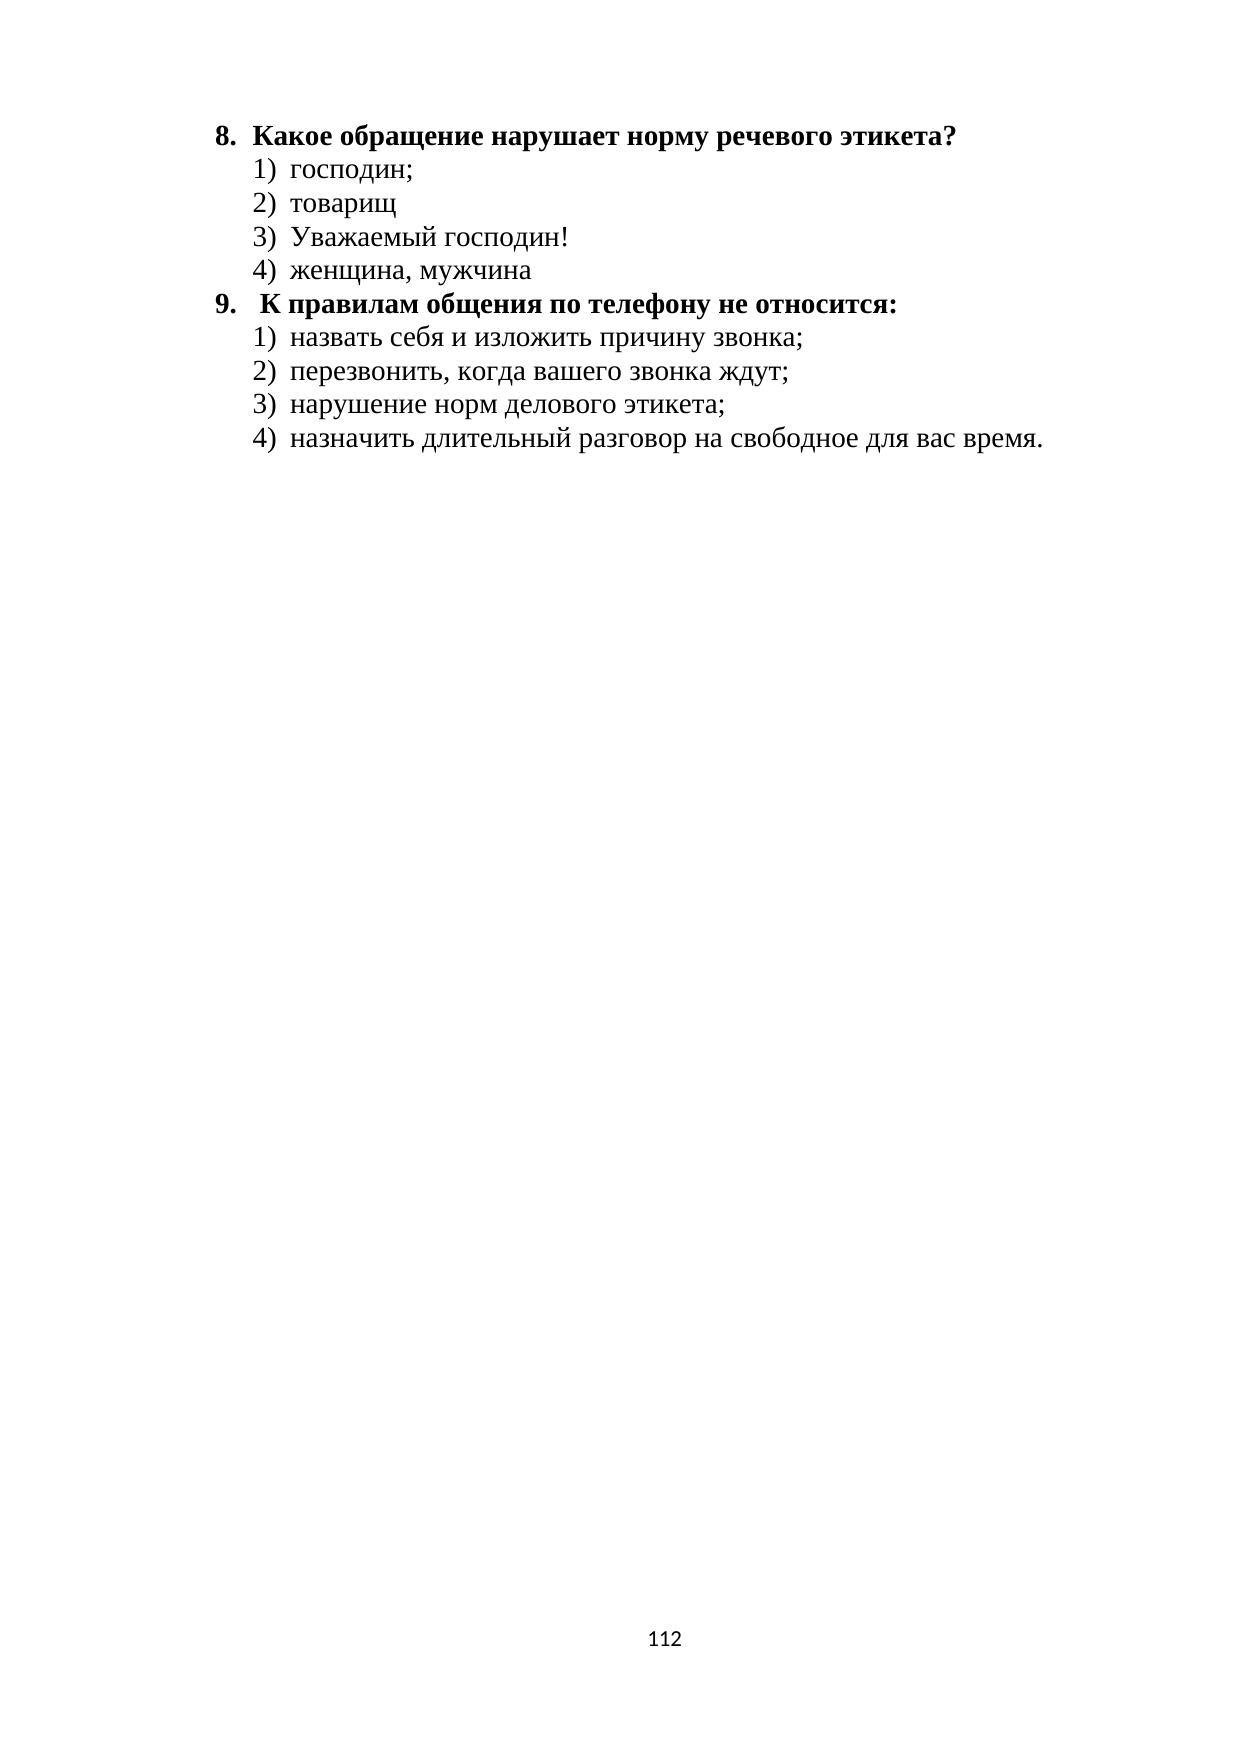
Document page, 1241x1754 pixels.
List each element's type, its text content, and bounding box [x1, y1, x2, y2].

list господин; [252, 152, 1152, 185]
list назначить длительный разговор на свободное для вас время. [252, 420, 1152, 453]
list товарищ [252, 185, 1152, 219]
list женщина, мужчина [252, 252, 1152, 286]
list перезвонить, когда вашего звонка ждут; [252, 353, 1152, 386]
list Уважаемый господин! [252, 219, 1152, 252]
list нарушение норм делового этикета; [252, 386, 1152, 420]
list назвать себя и изложить причину звонка; [252, 319, 1152, 353]
list Какое обращение нарушает норму речевого этикета? [215, 118, 1152, 152]
list К правилам общения по телефону не относится: [215, 286, 1152, 319]
